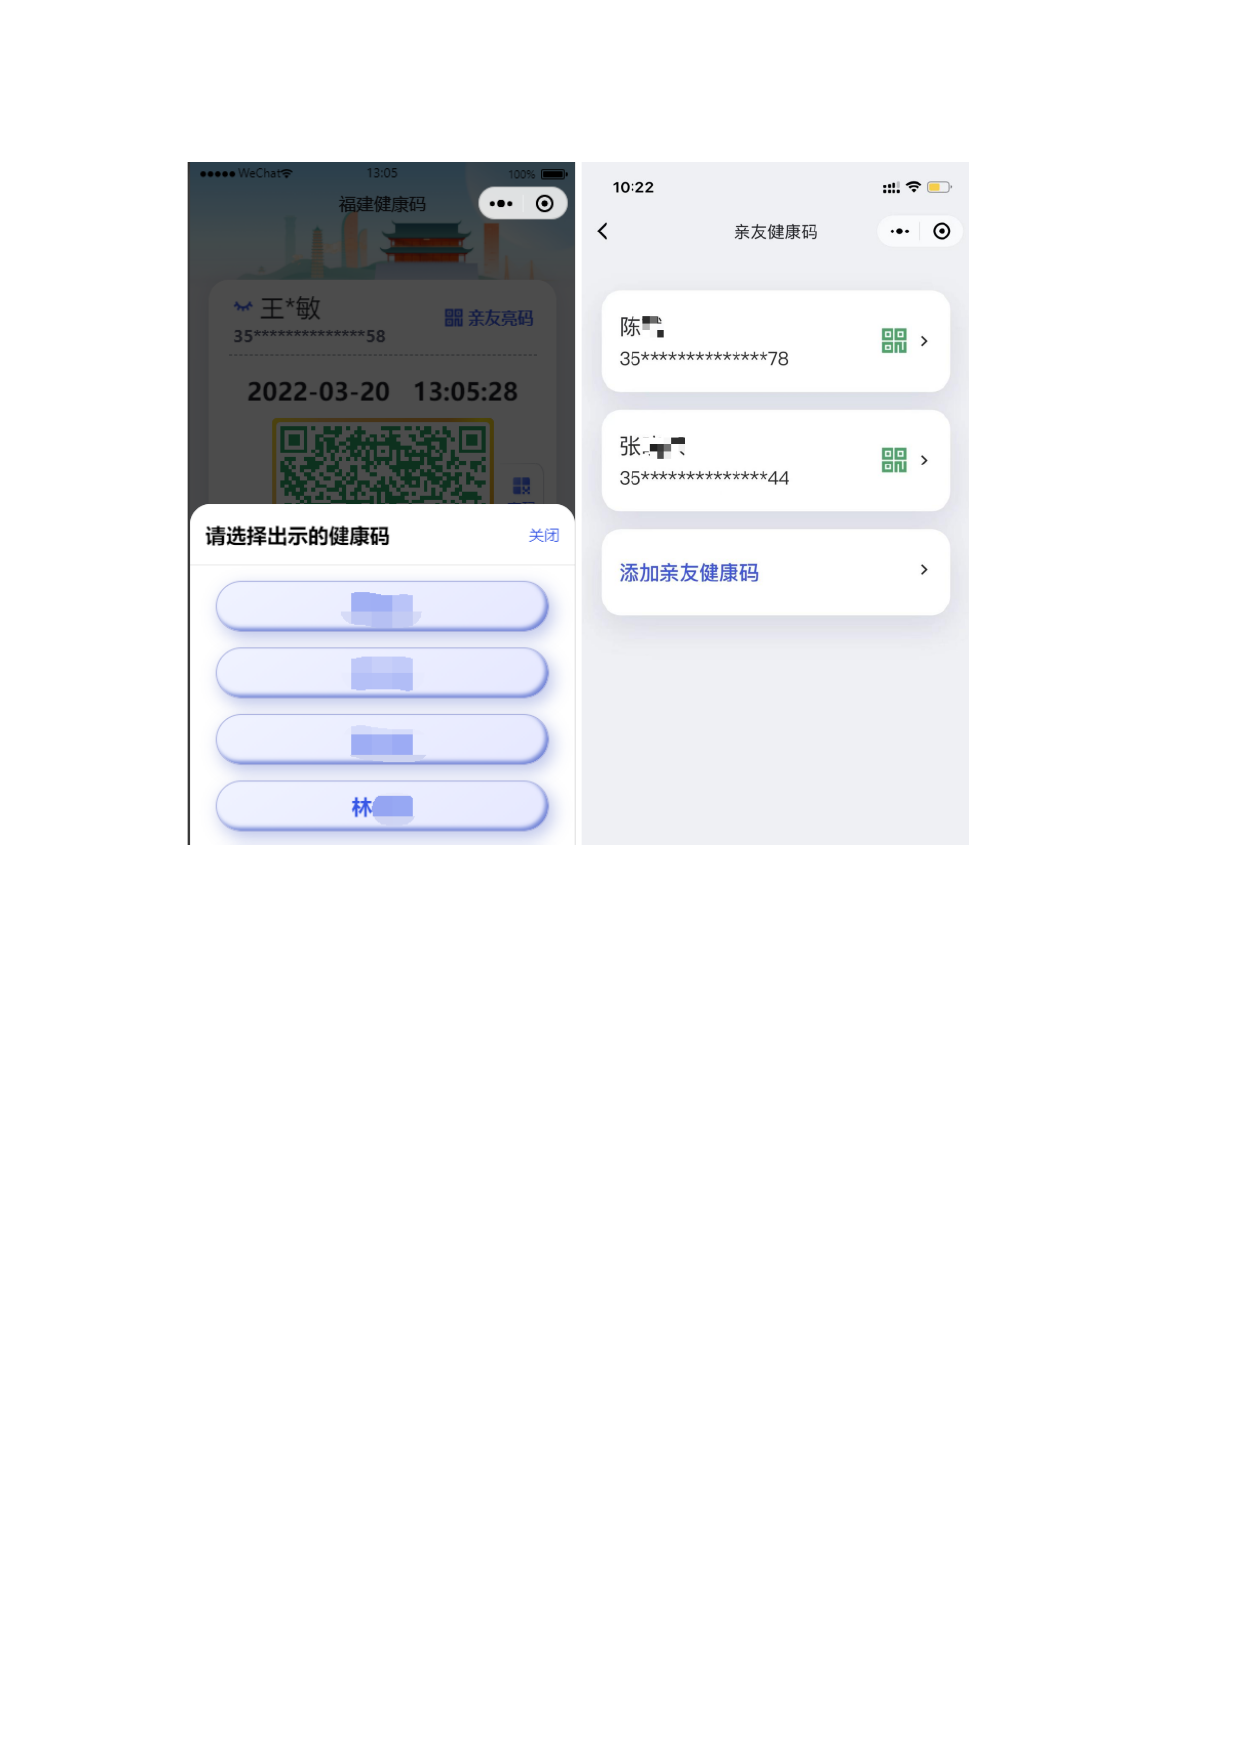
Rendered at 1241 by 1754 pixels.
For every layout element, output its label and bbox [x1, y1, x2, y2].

picture [581, 162, 969, 845]
picture [187, 162, 575, 845]
